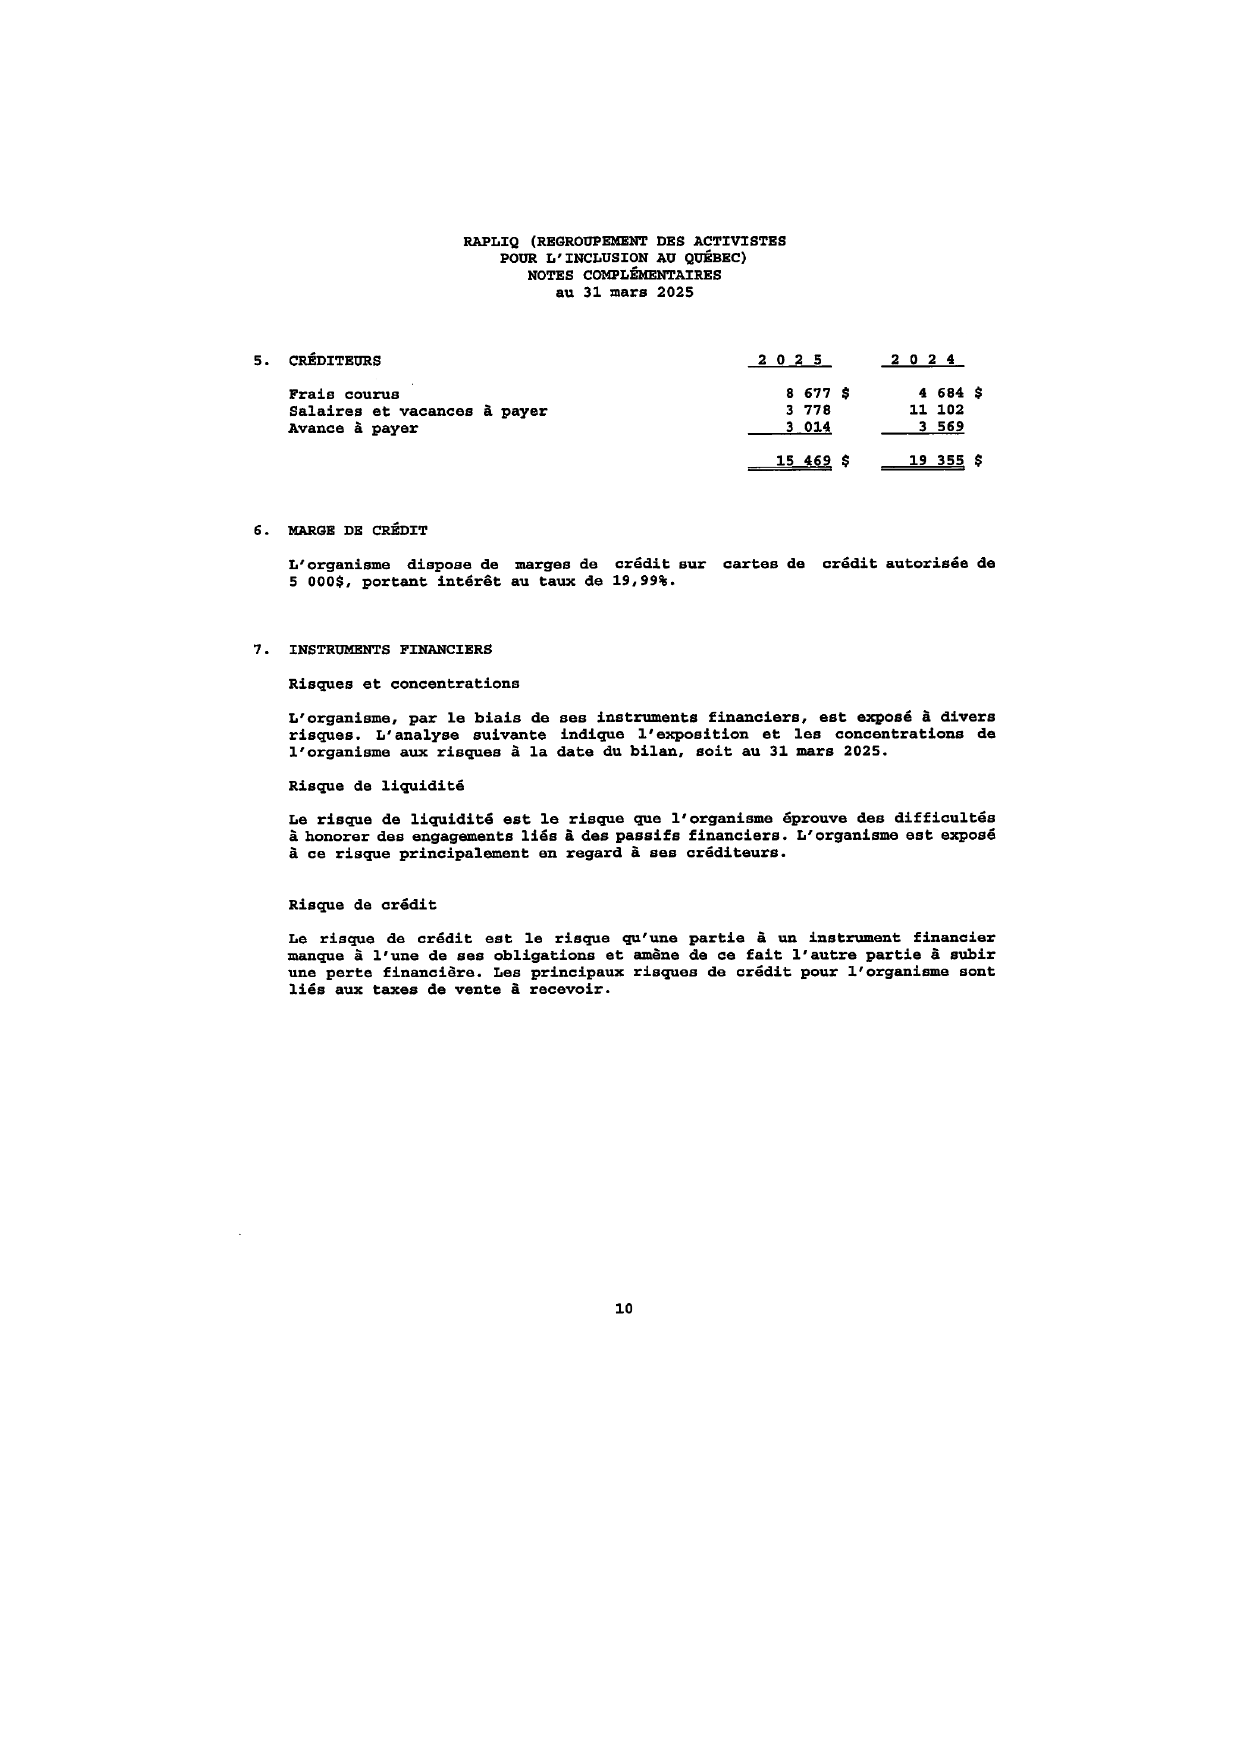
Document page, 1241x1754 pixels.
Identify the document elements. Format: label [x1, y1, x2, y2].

picture [150, 150, 1091, 1367]
